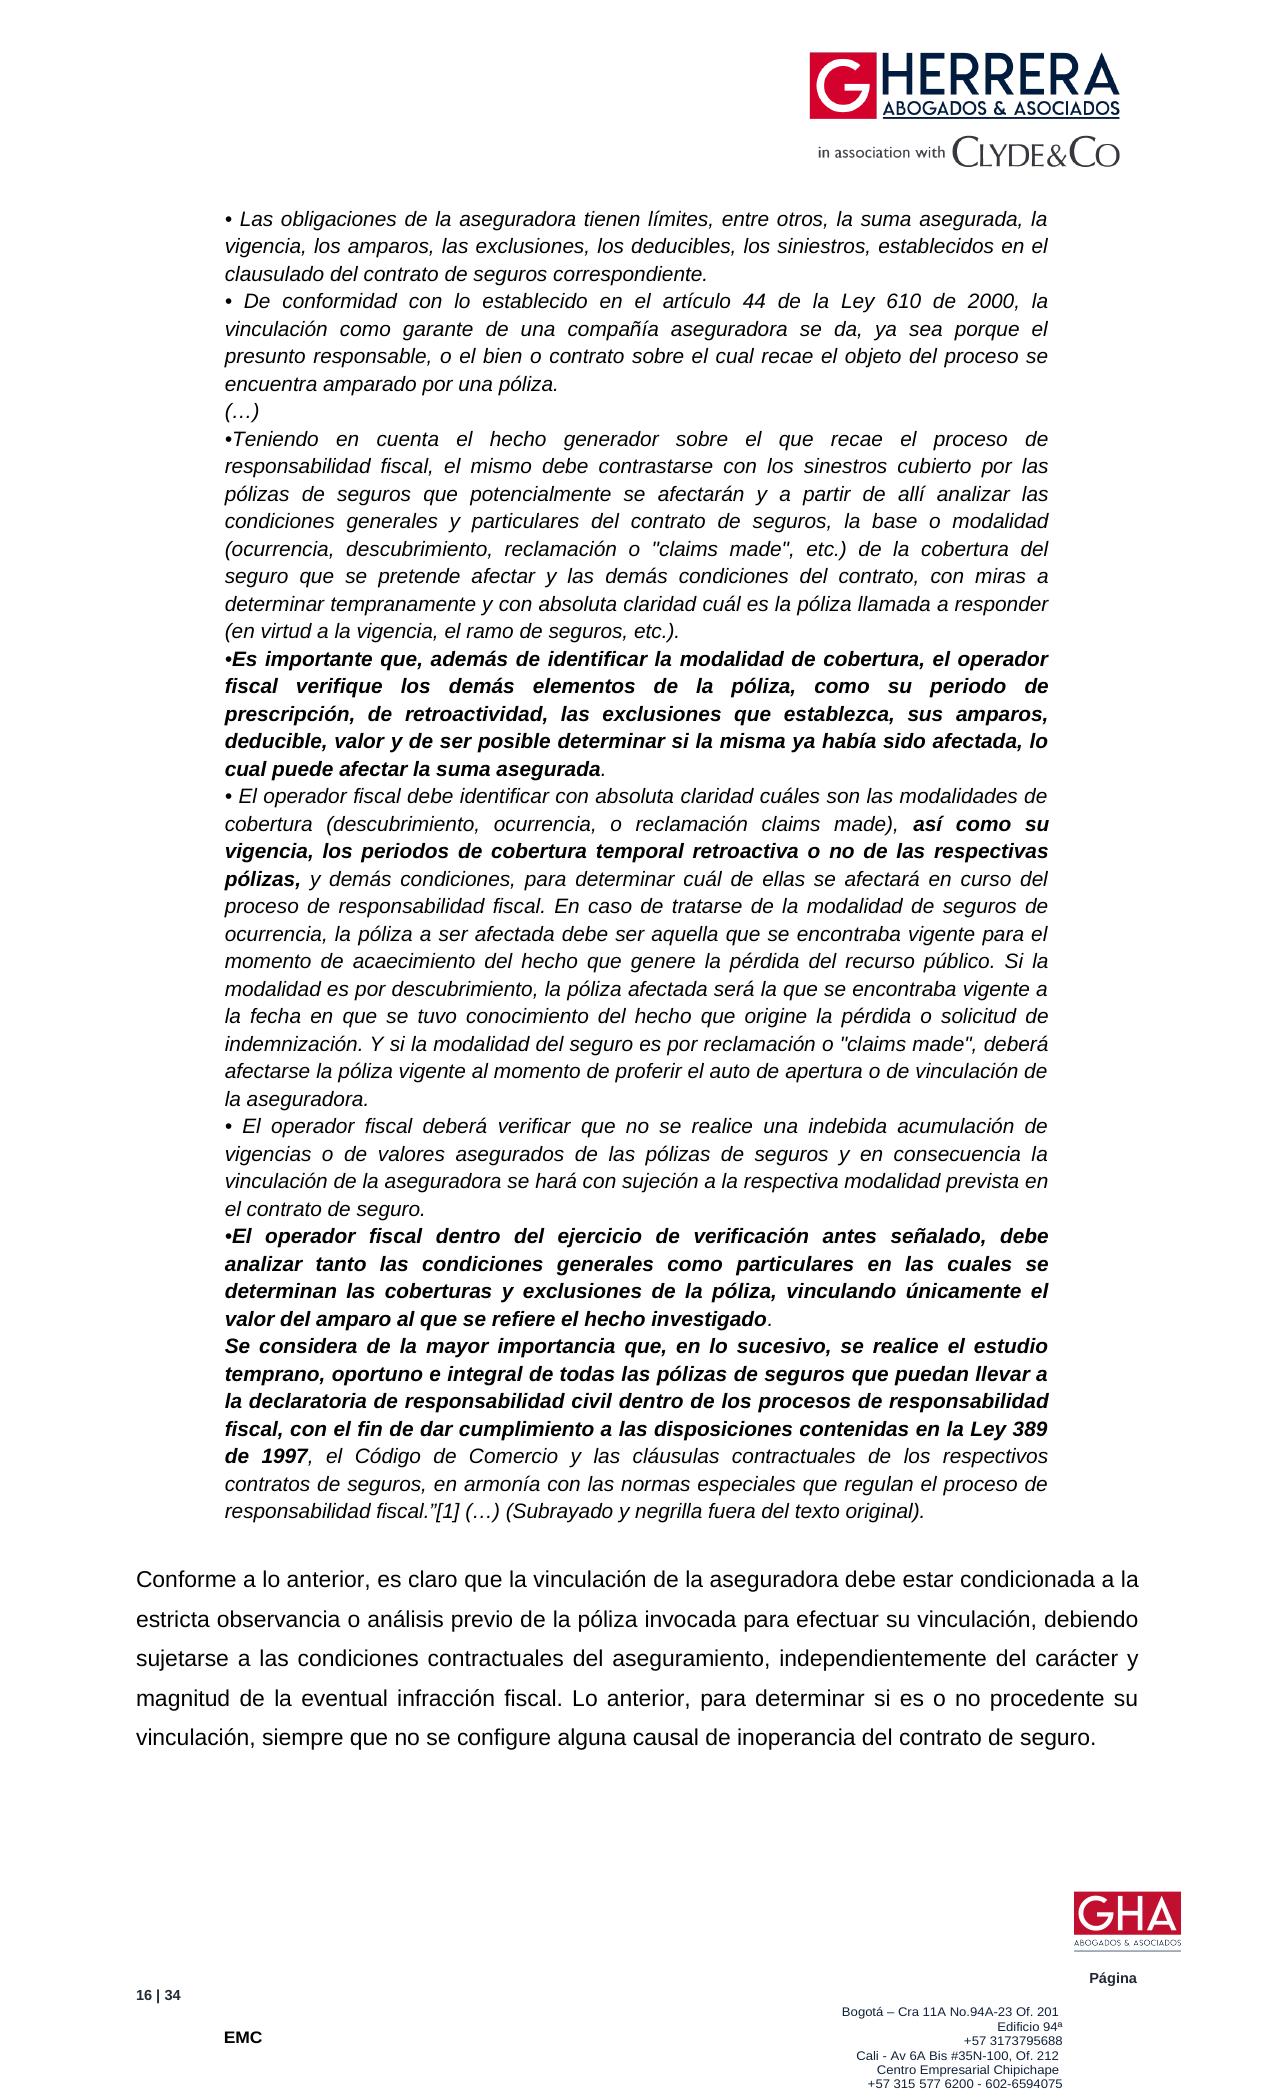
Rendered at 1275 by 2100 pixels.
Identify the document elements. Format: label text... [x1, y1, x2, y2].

text (…) [224, 399, 1051, 423]
picture [1067, 1887, 1188, 1955]
text • Las obligaciones de la aseguradora tienen límites, entre otros, la suma asegurada, la vigencia, los amparos, las exclusiones, los deducibles, los siniestros, establecidos en el clausulado del contrato de seguros correspondiente. [224, 207, 1051, 286]
text •Es importante que, además de identificar la modalidad de cobertura, el operador fiscal verifique los demás elementos de la póliza, como su periodo de prescripción, de retroactividad, las exclusiones que establezca, sus amparos, deducible, valor y de ser posible determinar si la misma ya había sido afectada, lo cual puede afectar la suma asegurada. [224, 647, 1051, 781]
text • De conformidad con lo establecido en el artículo 44 de la Ley 610 de 2000, la vinculación como garante de una compañía aseguradora se da, ya sea porque el presunto responsable, o el bien o contrato sobre el cual recae el objeto del proceso se encuentra amparado por una póliza. [224, 289, 1051, 396]
text • El operador fiscal deberá verificar que no se realice una indebida acumulación de vigencias o de valores asegurados de las pólizas de seguros y en consecuencia la vinculación de la aseguradora se hará con sujeción a la respectiva modalidad prevista en el contrato de seguro. [224, 1114, 1051, 1221]
text Se considera de la mayor importancia que, en lo sucesivo, se realice el estudio temprano, oportuno e integral de todas las pólizas de seguros que puedan llevar a la declaratoria de responsabilidad civil dentro de los procesos de responsabilidad fiscal, con el fin de dar cumplimiento a las disposiciones contenidas en la Ley 389 de 1997, el Código de Comercio y las cláusulas contractuales de los respectivos contratos de seguros, en armonía con las normas especiales que regulan el proceso de responsabilidad fiscal.”[1] (…) (Subrayado y negrilla fuera del texto original). [224, 1334, 1051, 1523]
text •Teniendo en cuenta el hecho generador sobre el que recae el proceso de responsabilidad fiscal, el mismo debe contrastarse con los sinestros cubierto por las pólizas de seguros que potencialmente se afectarán y a partir de allí analizar las condiciones generales y particulares del contrato de seguros, la base o modalidad (ocurrencia, descubrimiento, reclamación o "claims made", etc.) de la cobertura del seguro que se pretende afectar y las demás condiciones del contrato, con miras a determinar tempranamente y con absoluta claridad cuál es la póliza llamada a responder (en virtud a la vigencia, el ramo de seguros, etc.). [224, 427, 1051, 643]
text • El operador fiscal debe identificar con absoluta claridad cuáles son las modalidades de cobertura (descubrimiento, ocurrencia, o reclamación claims made), así como su vigencia, los periodos de cobertura temporal retroactiva o no de las respectivas pólizas, y demás condiciones, para determinar cuál de ellas se afectará en curso del proceso de responsabilidad fiscal. En caso de tratarse de la modalidad de seguros de ocurrencia, la póliza a ser afectada debe ser aquella que se encontraba vigente para el momento de acaecimiento del hecho que genere la pérdida del recurso público. Si la modalidad es por descubrimiento, la póliza afectada será la que se encontraba vigente a la fecha en que se tuvo conocimiento del hecho que origine la pérdida o solicitud de indemnización. Y si la modalidad del seguro es por reclamación o "claims made", deberá afectarse la póliza vigente al momento de proferir el auto de apertura o de vinculación de la aseguradora. [224, 784, 1051, 1111]
text Conforme a lo anterior, es claro que la vinculación de la aseguradora debe estar condicionada a la estricta observancia o análisis previo de la póliza invocada para efectuar su vinculación, debiendo sujetarse a las condiciones contractuales del aseguramiento, independientemente del carácter y magnitud de la eventual infracción fiscal. Lo anterior, para determinar si es o no procedente su vinculación, siempre que no se configure alguna causal de inoperancia del contrato de seguro. [136, 1566, 1139, 1751]
text •El operador fiscal dentro del ejercicio de verificación antes señalado, debe analizar tanto las condiciones generales como particulares en las cuales se determinan las coberturas y exclusiones de la póliza, vinculando únicamente el valor del amparo al que se refiere el hecho investigado. [224, 1224, 1051, 1331]
picture [789, 35, 1140, 184]
